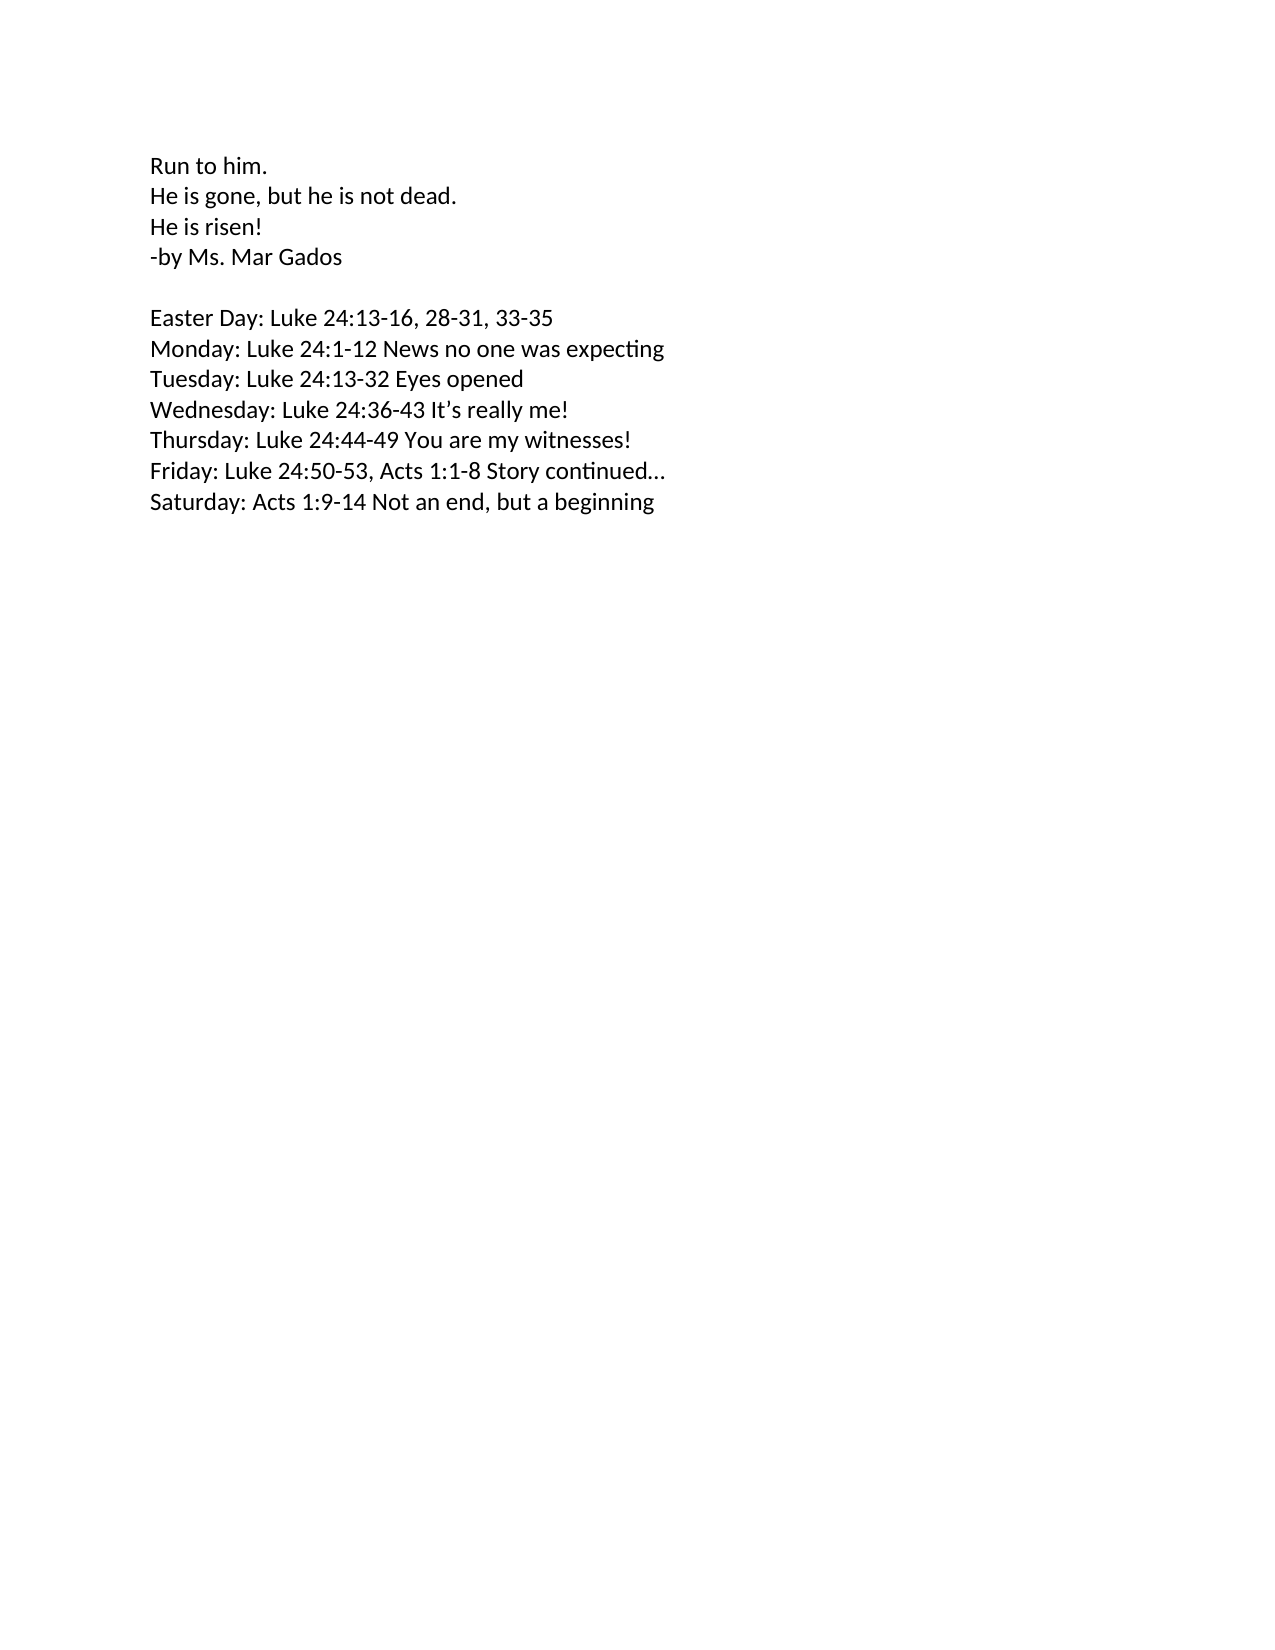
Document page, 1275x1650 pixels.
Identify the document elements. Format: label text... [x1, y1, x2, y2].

text Run to him. [150, 150, 1125, 181]
text -by Ms. Mar Gados [150, 242, 1125, 272]
text Monday: Luke 24:1-12 News no one was expecting Tuesday: Luke 24:13-32 Eyes opened Wednesday: Luke 24:36-43 It’s really me! Thursday: Luke 24:44-49 You are my witnesses! Friday: Luke 24:50-53, Acts 1:1-8 Story continued… [150, 333, 1125, 486]
text Easter Day: Luke 24:13-16, 28-31, 33-35 [150, 303, 1125, 333]
text He is gone, but he is not dead. [150, 181, 1125, 211]
text He is risen! [150, 211, 1125, 242]
text Saturday: Acts 1:9-14 Not an end, but a beginning [150, 486, 1125, 516]
